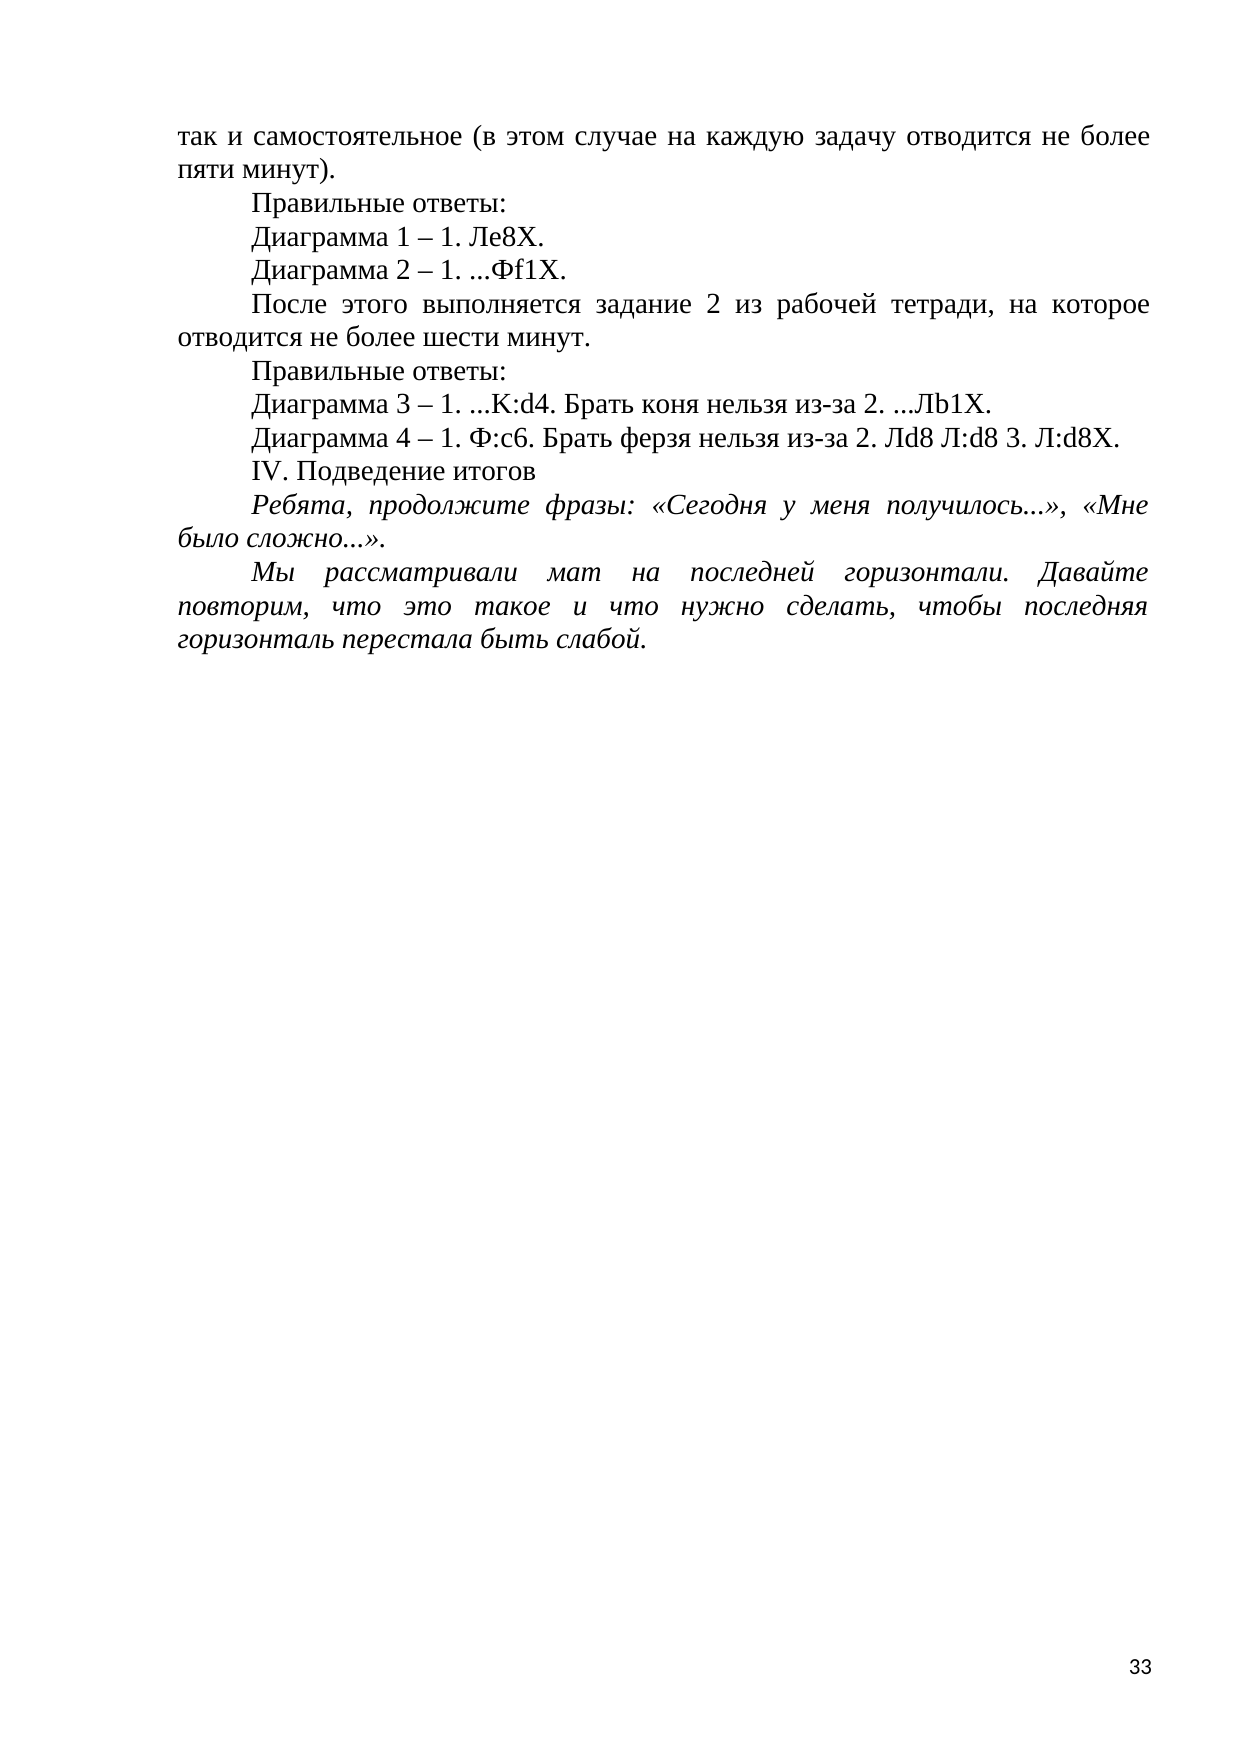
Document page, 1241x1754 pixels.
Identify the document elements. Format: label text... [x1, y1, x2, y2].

text После этого выполняется задание 2 из рабочей тетради, на которое отводится не более шести минут. [177, 286, 1152, 353]
text Диаграмма 1 – 1. Ле8Х. [177, 219, 1152, 252]
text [177, 118, 1152, 185]
text Мы рассматривали мат на последней горизонтали. Давайте повторим, что это такое и что нужно сделать, чтобы последняя горизонталь перестала быть слабой. [177, 554, 1152, 655]
text Диаграмма 3 – 1. ...K:d4. Брать коня нельзя из-за 2. ...Лb1Х. [177, 386, 1152, 420]
text Правильные ответы: [177, 185, 1152, 219]
text Правильные ответы: [177, 353, 1152, 386]
text Диаграмма 4 – 1. Ф:с6. Брать ферзя нельзя из-за 2. Лd8 Л:d8 3. Л:d8Х. [177, 420, 1152, 453]
text IV. Подведение итогов [177, 453, 1152, 487]
text Ребята, продолжите фразы: «Сегодня у меня получилось...», «Мне было сложно...». [177, 487, 1152, 554]
text Диаграмма 2 – 1. ...Фf1X. [177, 252, 1152, 286]
